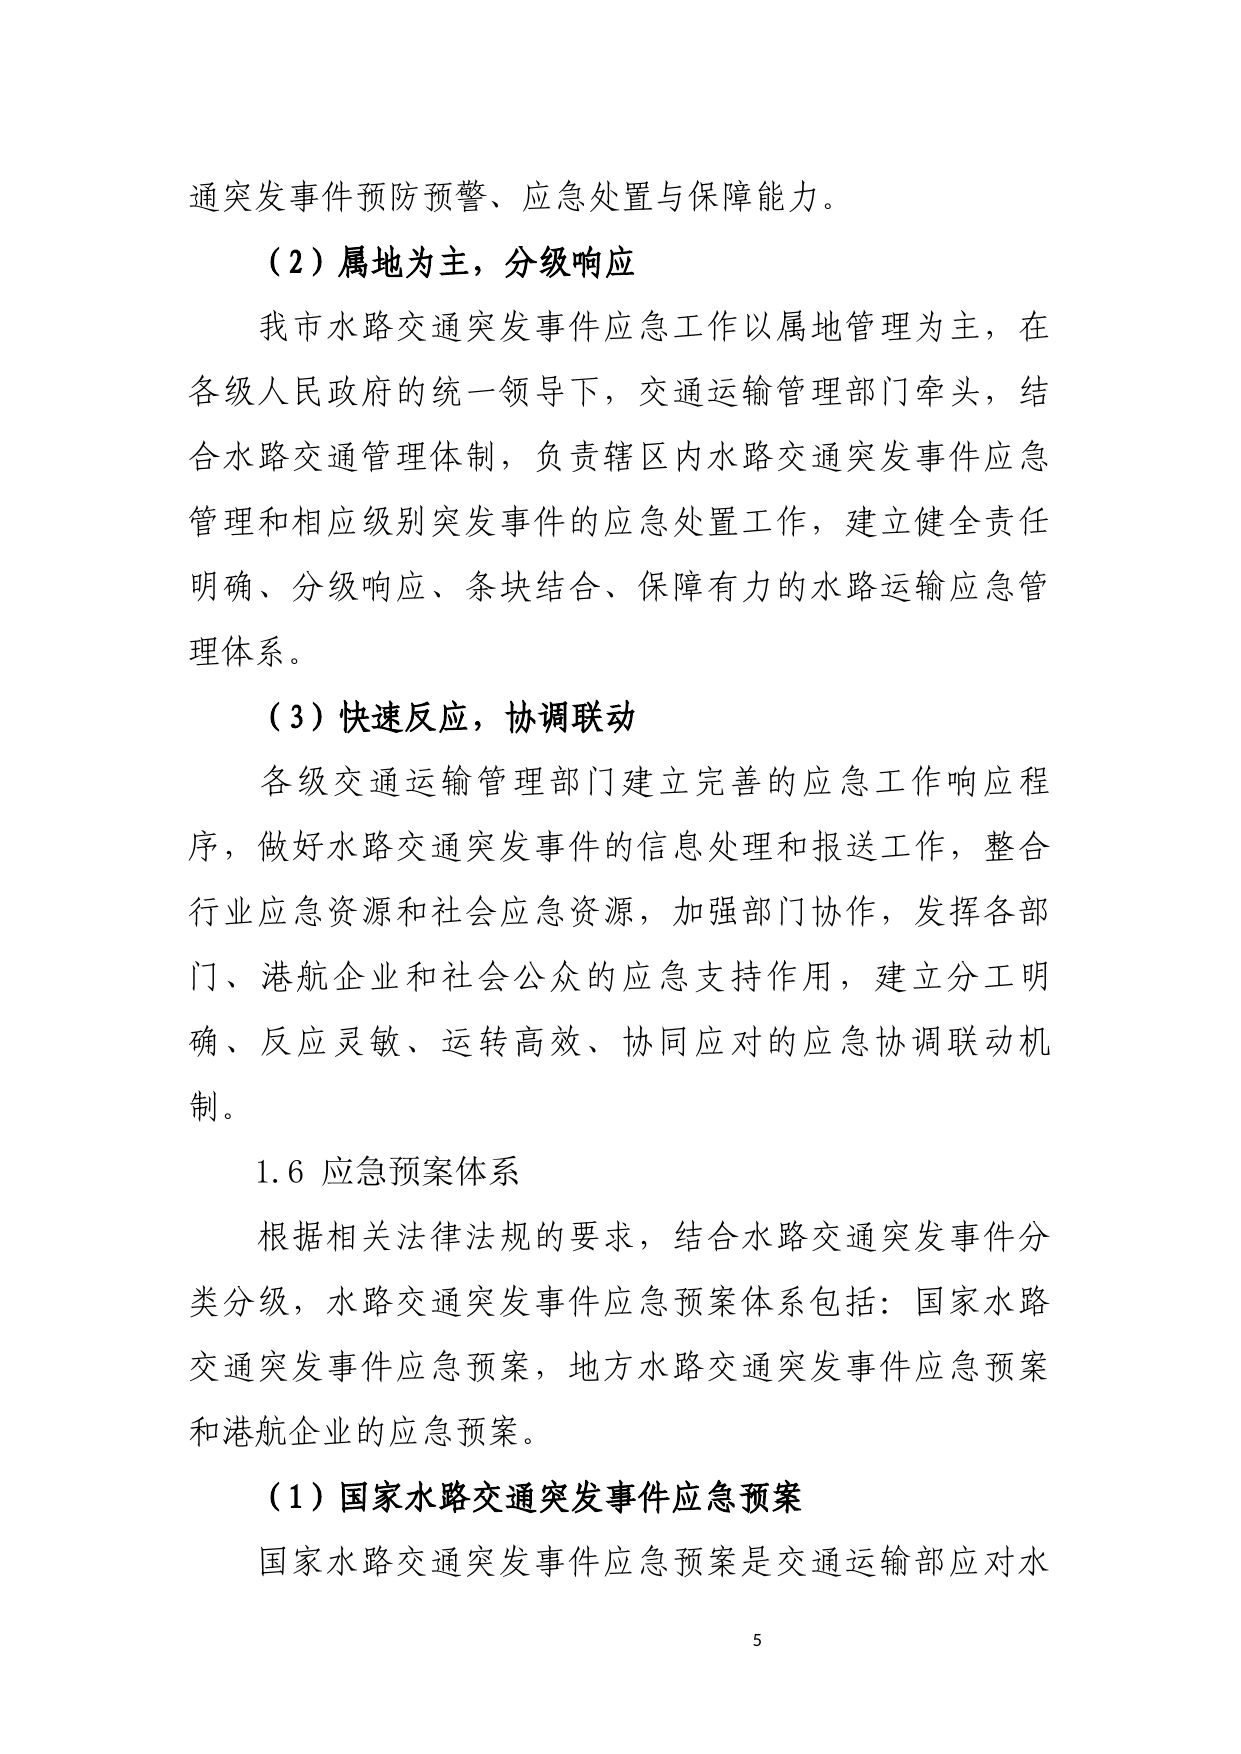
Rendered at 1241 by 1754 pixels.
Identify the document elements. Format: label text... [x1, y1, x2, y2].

text 各级交通运输管理部门建立完善的应急工作响应程序，做好水路交通突发事件的信息处理和报送工作，整合行业应急资源和社会应急资源，加强部门协作，发挥各部门、港航企业和社会公众的应急支持作用，建立分工明确、反应灵敏、运转高效、协同应对的应急协调联动机制。 [187, 747, 1053, 1137]
text 我市水路交通突发事件应急工作以属地管理为主，在各级人民政府的统一领导下，交通运输管理部门牵头，结合水路交通管理体制，负责辖区内水路交通突发事件应急管理和相应级别突发事件的应急处置工作，建立健全责任明确、分级响应、条块结合、保障有力的水路运输应急管理体系。 [187, 292, 1053, 682]
text （3）快速反应，协调联动 [187, 682, 1053, 747]
text （2）属地为主，分级响应 [187, 227, 1053, 292]
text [187, 1527, 1053, 1592]
text （1）国家水路交通突发事件应急预案 [187, 1462, 1053, 1527]
text 1.6 应急预案体系 [187, 1137, 1053, 1202]
text 根据相关法律法规的要求，结合水路交通突发事件分类分级，水路交通突发事件应急预案体系包括：国家水路交通突发事件应急预案，地方水路交通突发事件应急预案和港航企业的应急预案。 [187, 1202, 1053, 1462]
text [187, 162, 1053, 227]
